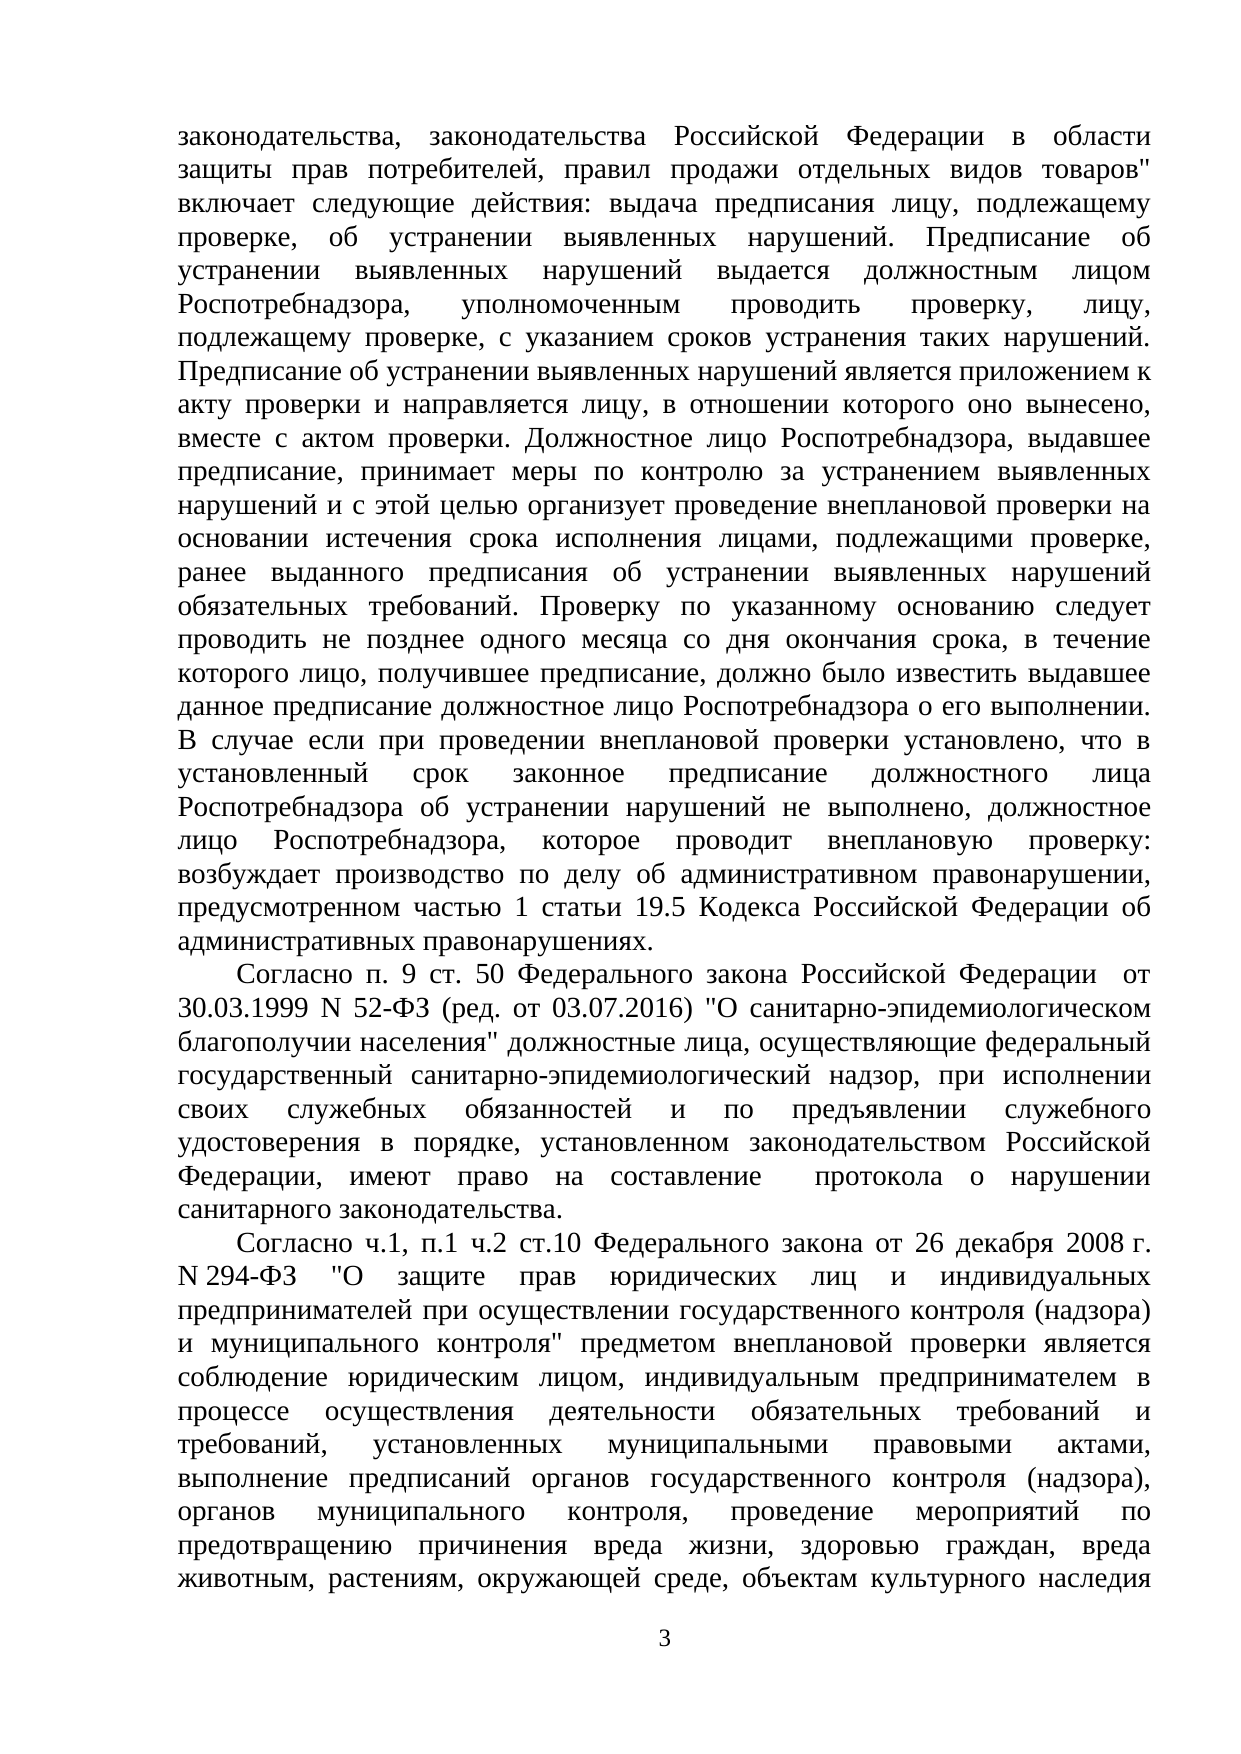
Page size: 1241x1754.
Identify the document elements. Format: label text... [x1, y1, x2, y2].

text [177, 118, 1152, 957]
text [177, 1225, 1152, 1594]
text Согласно п. 9 ст. 50 Федерального закона Российской Федерации от 30.03.1999 N 52-ФЗ (ред. от 03.07.2016) "О санитарно-эпидемиологическом благополучии населения" должностные лица, осуществляющие федеральный государственный санитарно-эпидемиологический надзор, при исполнении своих служебных обязанностей и по предъявлении служебного удостоверения в порядке, установленном законодательством Российской Федерации, имеют право на составление протокола о нарушении санитарного законодательства. [177, 957, 1152, 1225]
